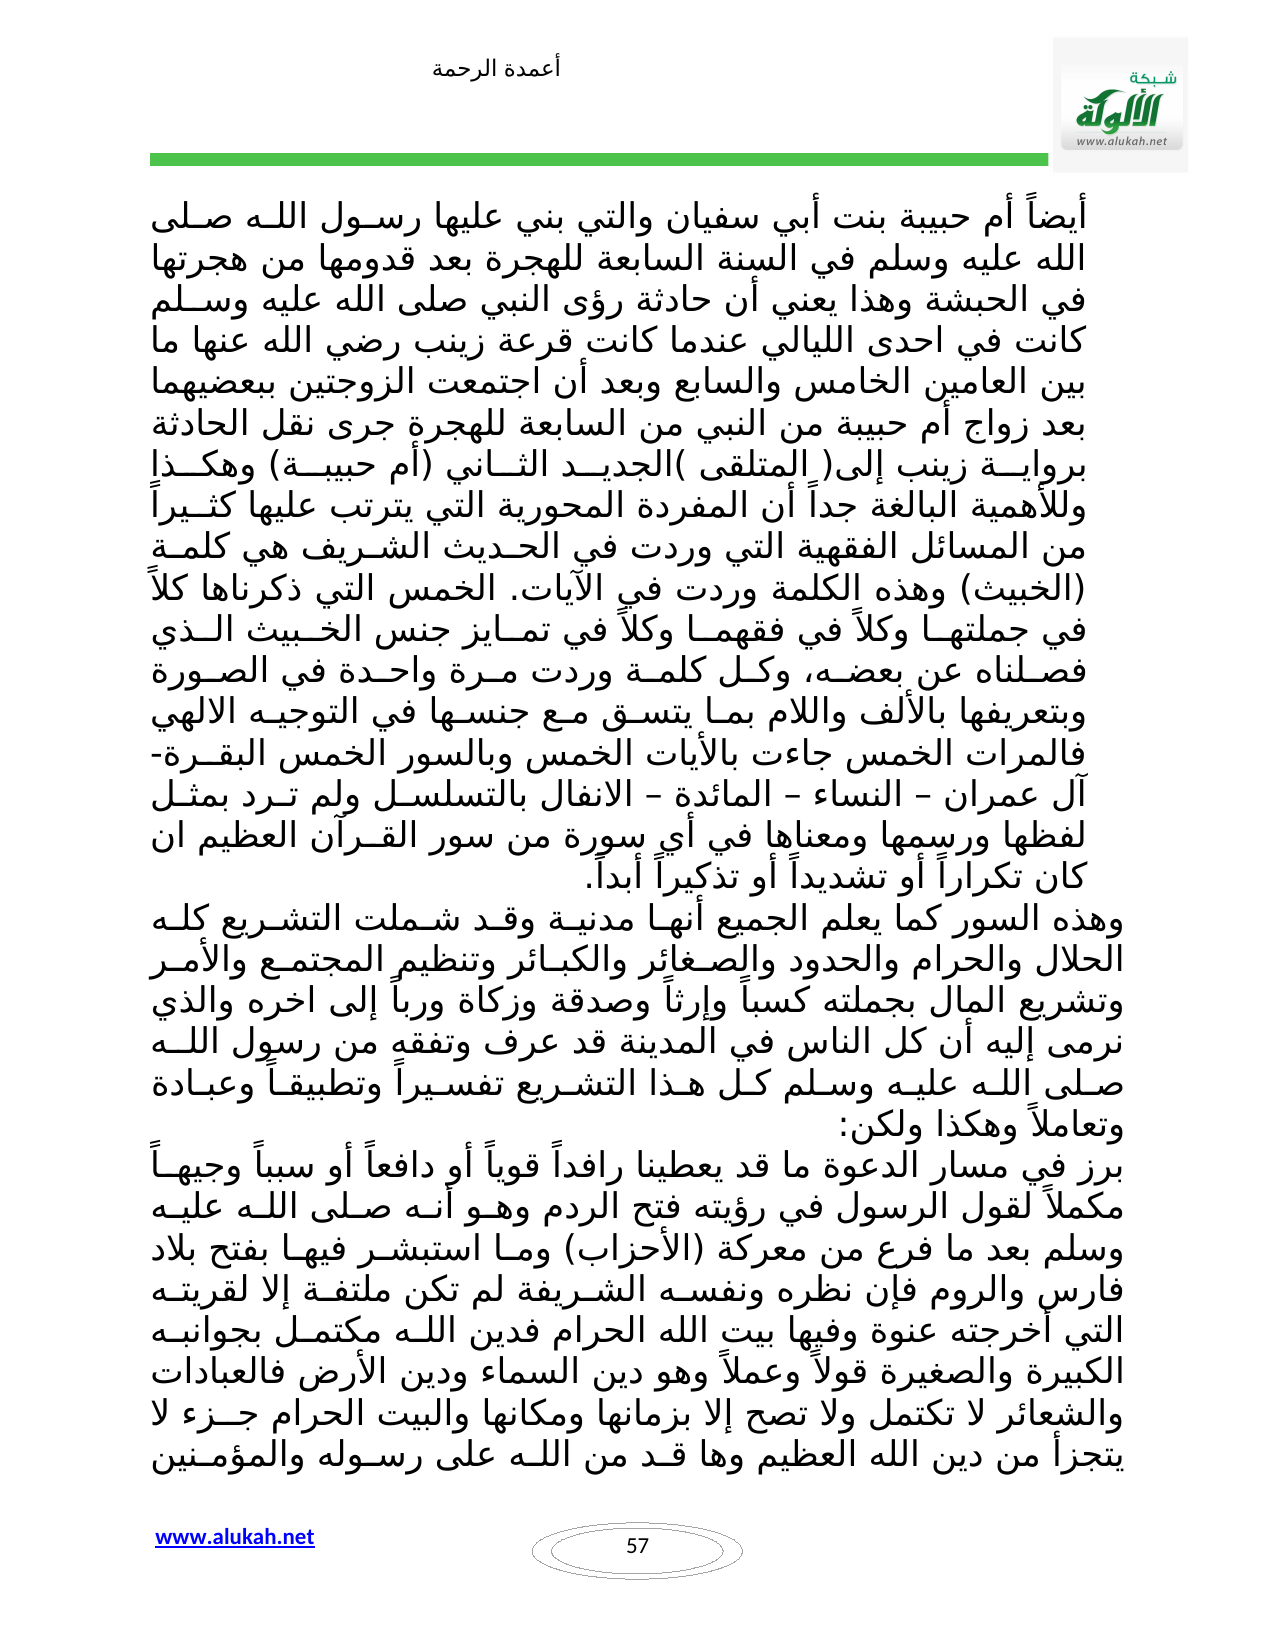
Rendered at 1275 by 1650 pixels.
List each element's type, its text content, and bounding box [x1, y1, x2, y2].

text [150, 1144, 1125, 1474]
text وهذه السور كما يعلم الجميع أنها مدنية وقد شملت التشريع كله الحلال والحرام والحدود والصغائر والكبائر وتنظيم المجتمع والأمر وتشريع المال بجملته كسباً وإرثاً وصدقة وزكاة ورباً إلى اخره والذي نرمى إليه أن كل الناس في المدينة قد عرف وتفقه من رسول الله صلى الله عليه وسلم كل هذا التشريع تفسيراً وتطبيقاً وعبادة وتعاملاً وهكذا ولكن: [150, 897, 1125, 1144]
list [150, 196, 1125, 897]
